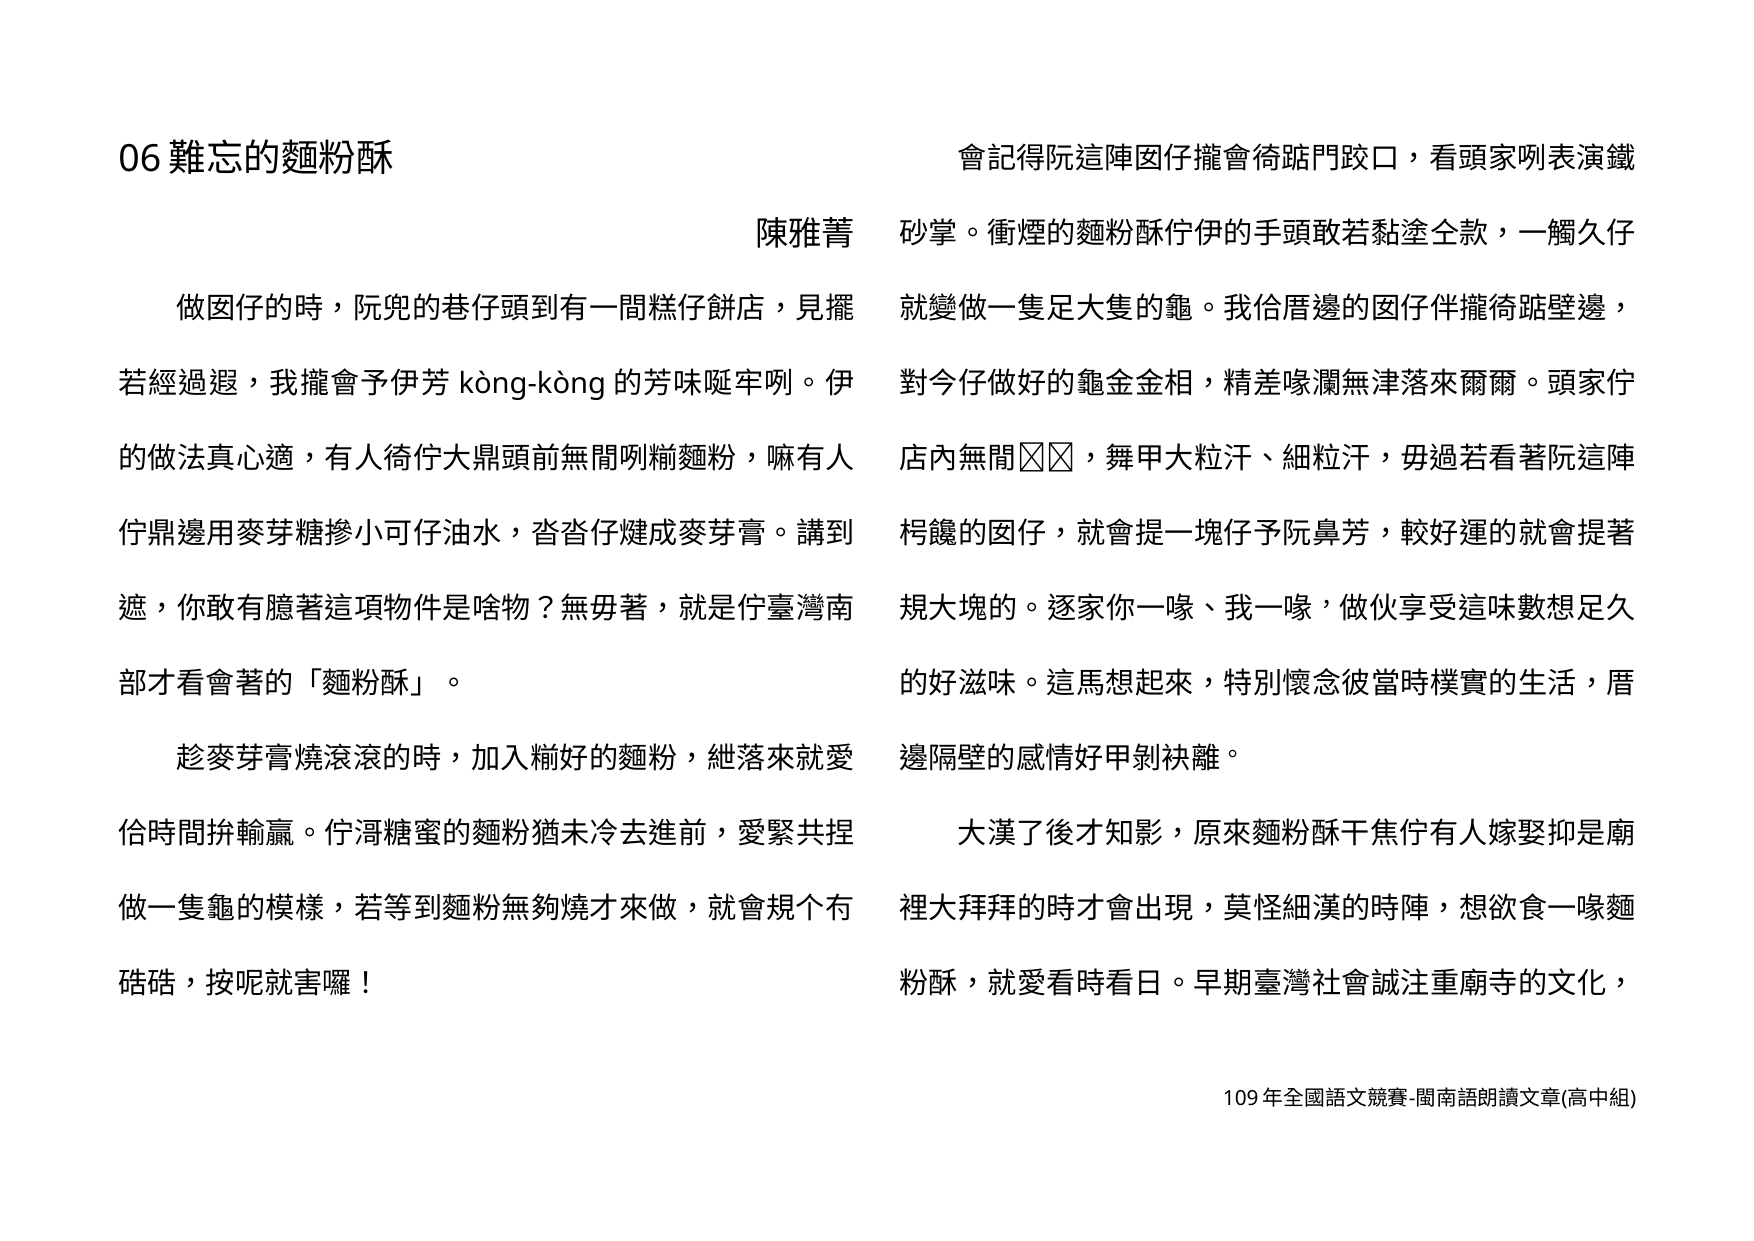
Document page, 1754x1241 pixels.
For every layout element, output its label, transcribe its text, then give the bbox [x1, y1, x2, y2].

text 趁麥芽膏燒滾滾的時，加入糋好的麵粉，紲落來就愛佮時間拚輸贏。佇滒糖蜜的麵粉猶未冷去進前，愛緊共捏做一隻龜的模樣，若等到麵粉無夠燒才來做，就會規个𠕇硞硞，按呢就害囉！ [118, 718, 855, 1018]
text 陳雅菁 [118, 193, 855, 268]
text 06難忘的麵粉酥 [118, 118, 855, 193]
text 做囡仔的時，阮兜的巷仔頭到有一間糕仔餅店，見擺若經過遐，我攏會予伊芳kòng-kòng的芳味唌牢咧。伊的做法真心適，有人徛佇大鼎頭前無閒咧糋麵粉，嘛有人佇鼎邊用麥芽糖摻小可仔油水，沓沓仔煡成麥芽膏。講到遮，你敢有臆著這項物件是啥物？無毋著，就是佇臺灣南部才看會著的「麵粉酥」。 [118, 268, 855, 718]
text 會記得阮這陣囡仔攏會徛踮門跤口，看頭家咧表演鐵砂掌。衝煙的麵粉酥佇伊的手頭敢若黏塗仝款，一觸久仔就變做一隻足大隻的龜。我佮厝邊的囡仔伴攏徛踮壁邊，對今仔做好的龜金金相，精差喙瀾無津落來爾爾。頭家佇店內無閒𩑾𩑾，舞甲大粒汗、細粒汗，毋過若看著阮這陣枵饞的囡仔，就會提一塊仔予阮鼻芳，較好運的就會提著規大塊的。逐家你一喙、我一喙做伙享受這味數想足久的好滋味。這馬想起來，特別懷念彼當時樸實的生活，厝邊隔壁的感情好甲剝袂離 [899, 118, 1636, 793]
